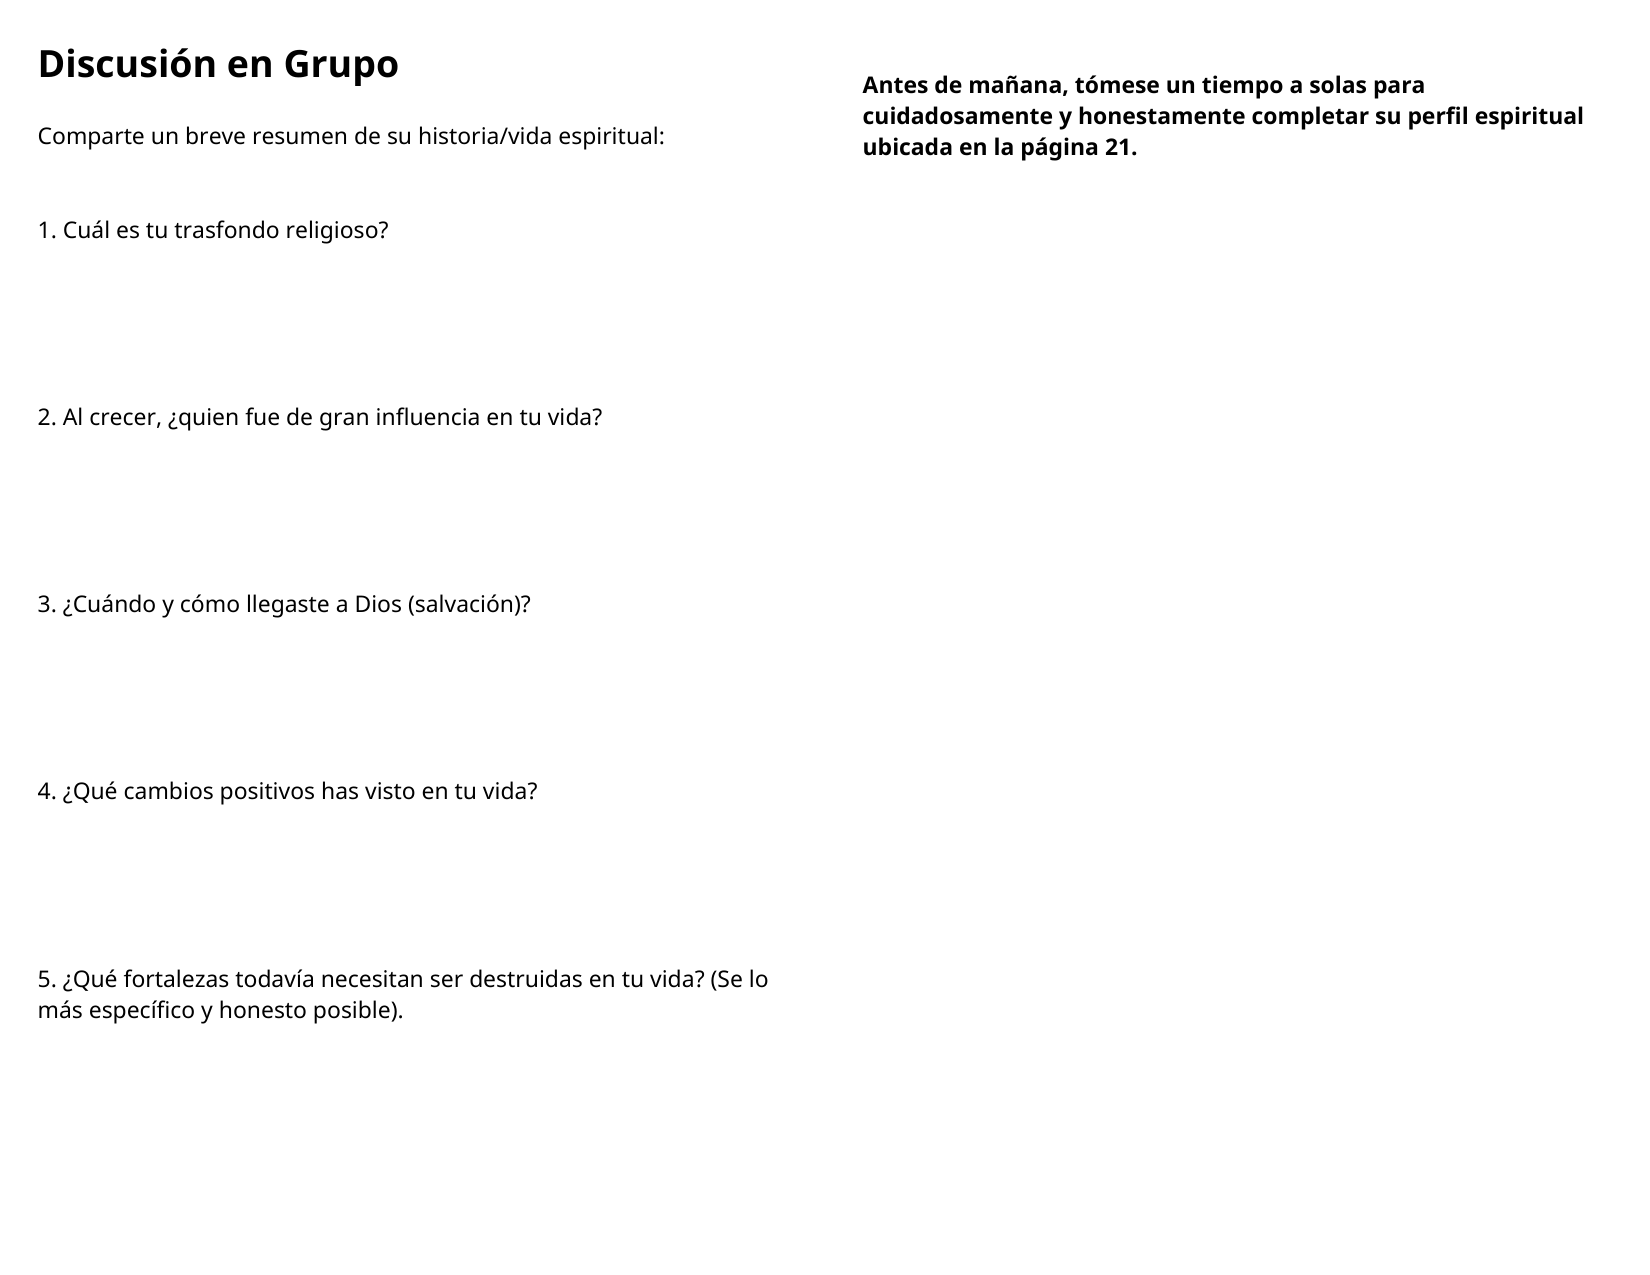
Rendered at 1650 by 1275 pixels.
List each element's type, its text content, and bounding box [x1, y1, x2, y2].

text 4. ¿Qué cambios positivos has visto en tu vida? [37, 744, 787, 807]
text Comparte un breve resumen de su historia/vida espiritual: [37, 120, 787, 151]
text 1. Cuál es tu trasfondo religioso? [37, 213, 787, 245]
text Antes de mañana, tómese un tiempo a solas para cuidadosamente y honestamente completar su perfil espiritual ubicada en la página 21. [862, 69, 1612, 162]
text 3. ¿Cuándo y cómo llegaste a Dios (salvación)? [37, 588, 787, 619]
text 2. Al crecer, ¿quien fue de gran influencia en tu vida? [37, 401, 787, 463]
text 5. ¿Qué fortalezas todavía necesitan ser destruidas en tu vida? (Se lo más específico y honesto posible). [37, 963, 787, 1025]
